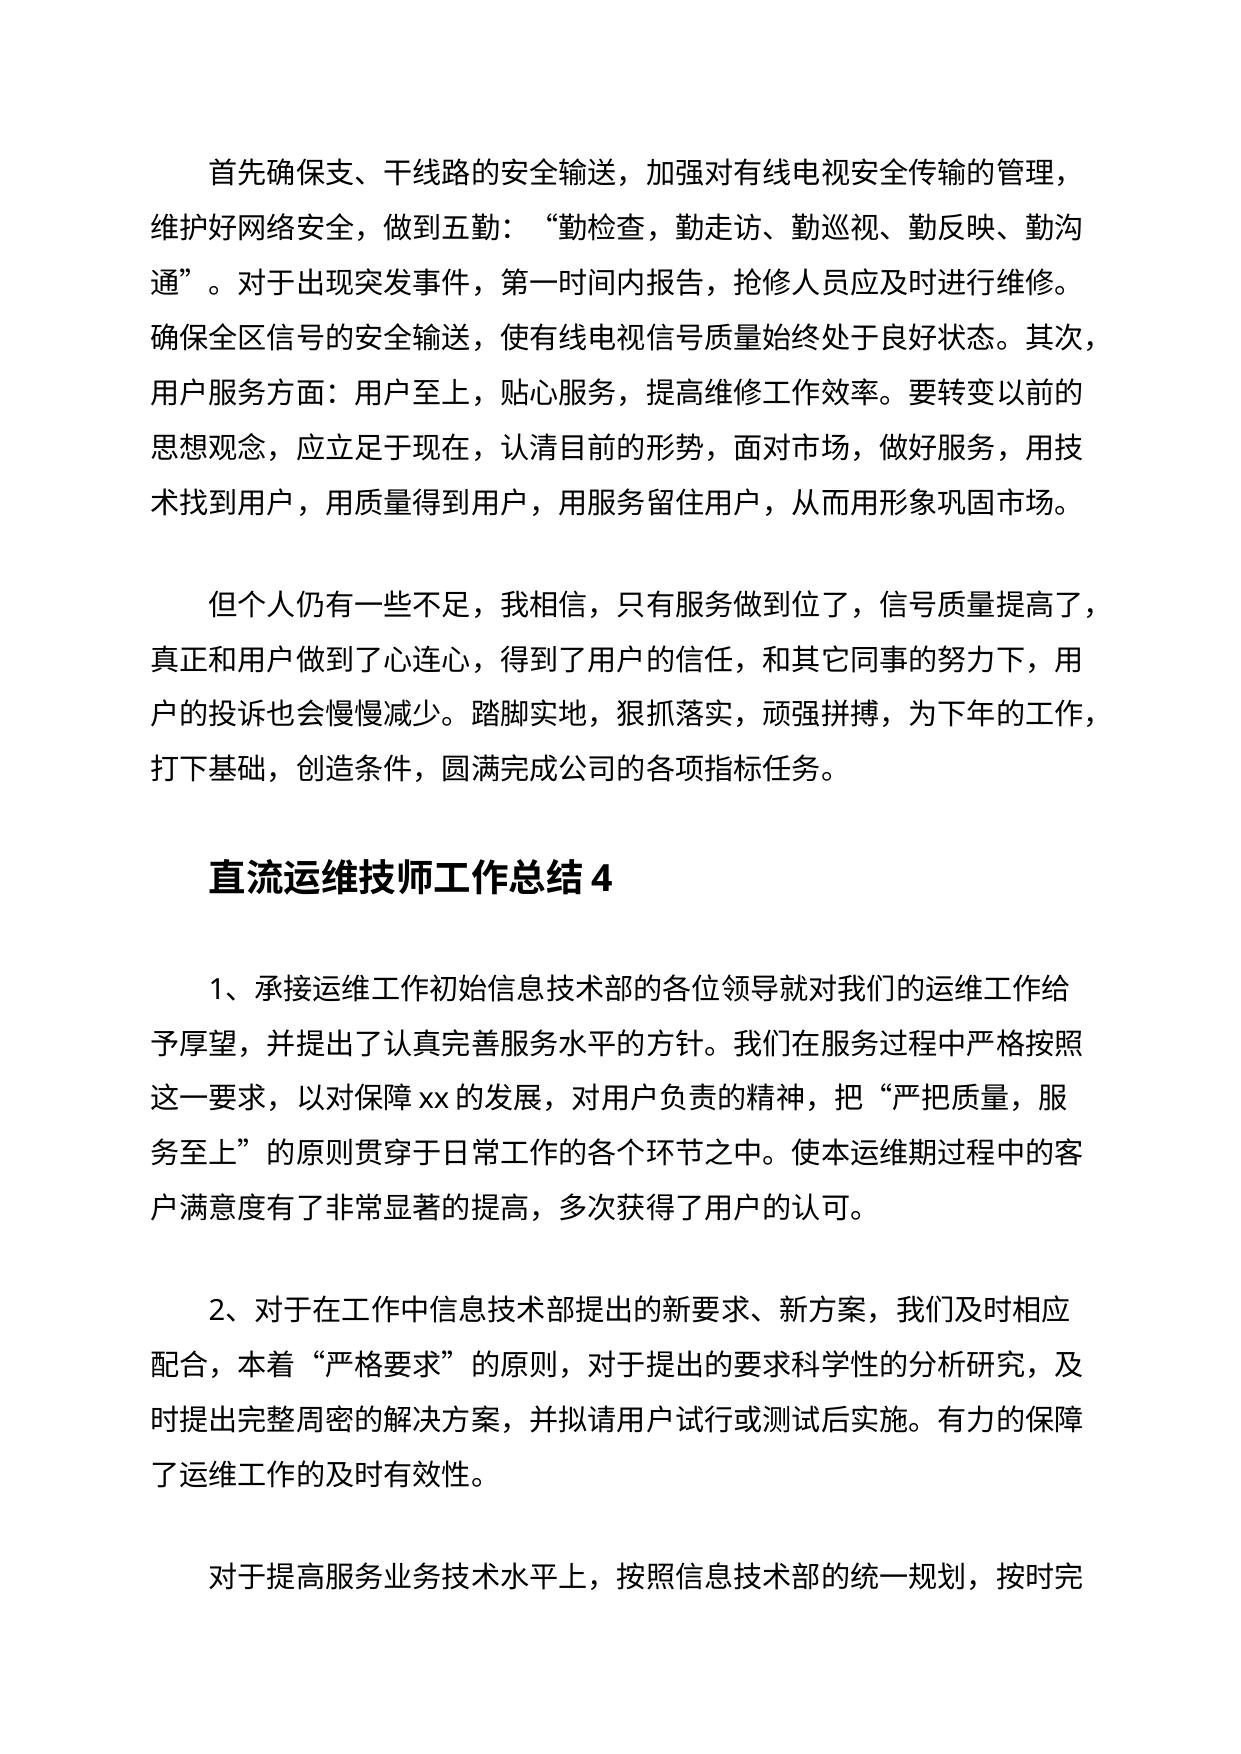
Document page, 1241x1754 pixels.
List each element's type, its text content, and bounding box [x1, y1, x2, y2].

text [150, 1553, 1090, 1596]
text 但个人仍有一些不足，我相信，只有服务做到位了，信号质量提高了，真正和用户做到了心连心，得到了用户的信任，和其它同事的努力下，用户的投诉也会慢慢减少。踏脚实地，狠抓落实，顽强拼搏，为下年的工作，打下基础，创造条件，圆满完成公司的各项指标任务。 [150, 581, 1090, 788]
text 直流运维技师工作总结4 [150, 848, 1090, 902]
text 2、对于在工作中信息技术部提出的新要求、新方案，我们及时相应配合，本着“严格要求”的原则，对于提出的要求科学性的分析研究，及时提出完整周密的解决方案，并拟请用户试行或测试后实施。有力的保障了运维工作的及时有效性。 [150, 1287, 1090, 1494]
text 首先确保支、干线路的安全输送，加强对有线电视安全传输的管理，维护好网络安全，做到五勤：“勤检查，勤走访、勤巡视、勤反映、勤沟通”。对于出现突发事件，第一时间内报告，抢修人员应及时进行维修。确保全区信号的安全输送，使有线电视信号质量始终处于良好状态。其次，用户服务方面：用户至上，贴心服务，提高维修工作效率。要转变以前的思想观念，应立足于现在，认清目前的形势，面对市场，做好服务，用技术找到用户，用质量得到用户，用服务留住用户，从而用形象巩固市场。 [150, 150, 1090, 522]
text 1、承接运维工作初始信息技术部的各位领导就对我们的运维工作给予厚望，并提出了认真完善服务水平的方针。我们在服务过程中严格按照这一要求，以对保障xx的发展，对用户负责的精神，把“严把质量，服务至上”的原则贯穿于日常工作的各个环节之中。使本运维期过程中的客户满意度有了非常显著的提高，多次获得了用户的认可。 [150, 965, 1090, 1227]
